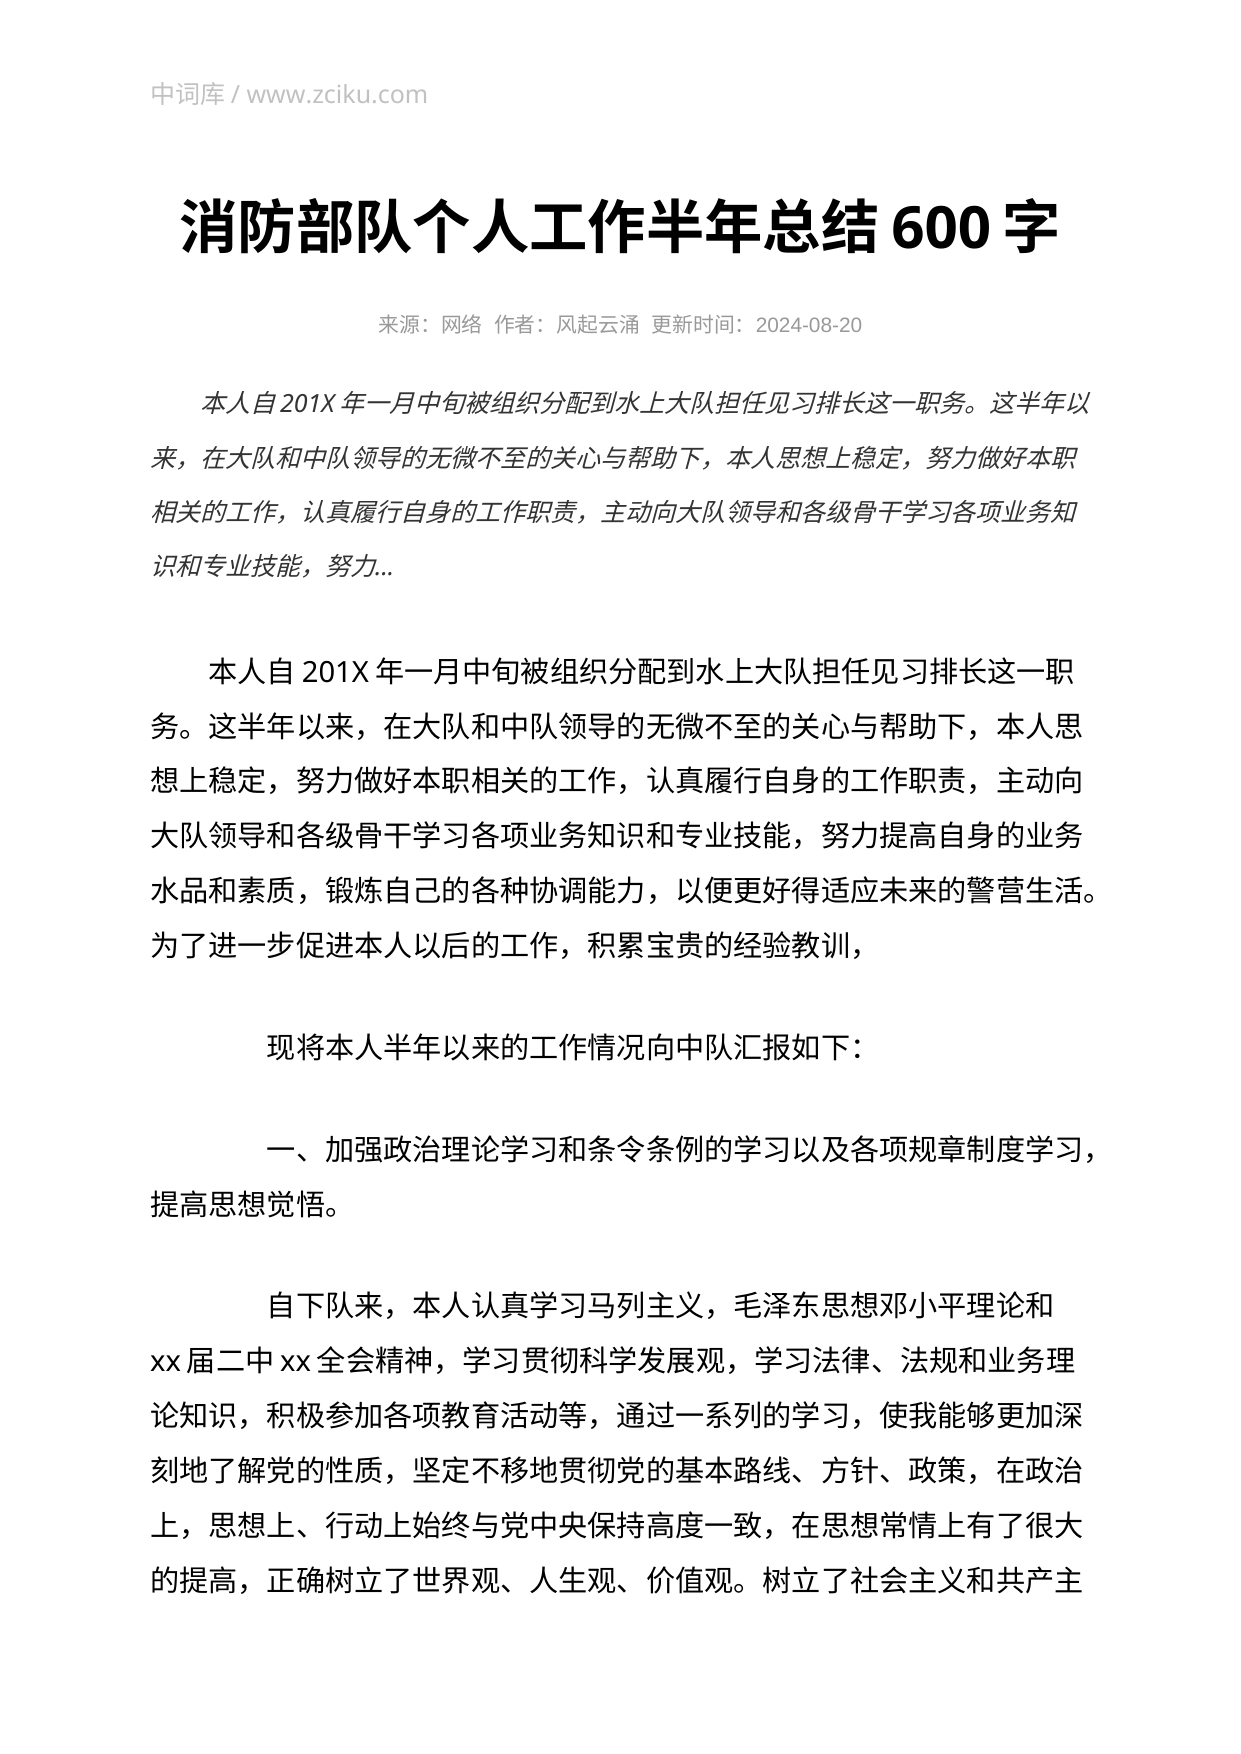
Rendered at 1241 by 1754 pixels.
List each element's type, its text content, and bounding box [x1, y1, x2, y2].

text 来源：网络 作者：风起云涌 更新时间：2024-08-20 [150, 313, 1090, 337]
subtitle 消防部队个人工作半年总结600字 [150, 181, 1090, 266]
text 现将本人半年以来的工作情况向中队汇报如下： [150, 1024, 1090, 1067]
text 一、加强政治理论学习和条令条例的学习以及各项规章制度学习，提高思想觉悟。 [150, 1126, 1090, 1223]
text 本人自201X年一月中旬被组织分配到水上大队担任见习排长这一职务。这半年以来，在大队和中队领导的无微不至的关心与帮助下，本人思想上稳定，努力做好本职相关的工作，认真履行自身的工作职责，主动向大队领导和各级骨干学习各项业务知识和专业技能，努力提高自身的业务水品和素质，锻炼自己的各种协调能力，以便更好得适应未来的警营生活。为了进一步促进本人以后的工作，积累宝贵的经验教训， [150, 648, 1090, 965]
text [150, 1283, 1090, 1600]
text 本人自201X年一月中旬被组织分配到水上大队担任见习排长这一职务。这半年以来，在大队和中队领导的无微不至的关心与帮助下，本人思想上稳定，努力做好本职相关的工作，认真履行自身的工作职责，主动向大队领导和各级骨干学习各项业务知识和专业技能，努力... [150, 384, 1090, 583]
